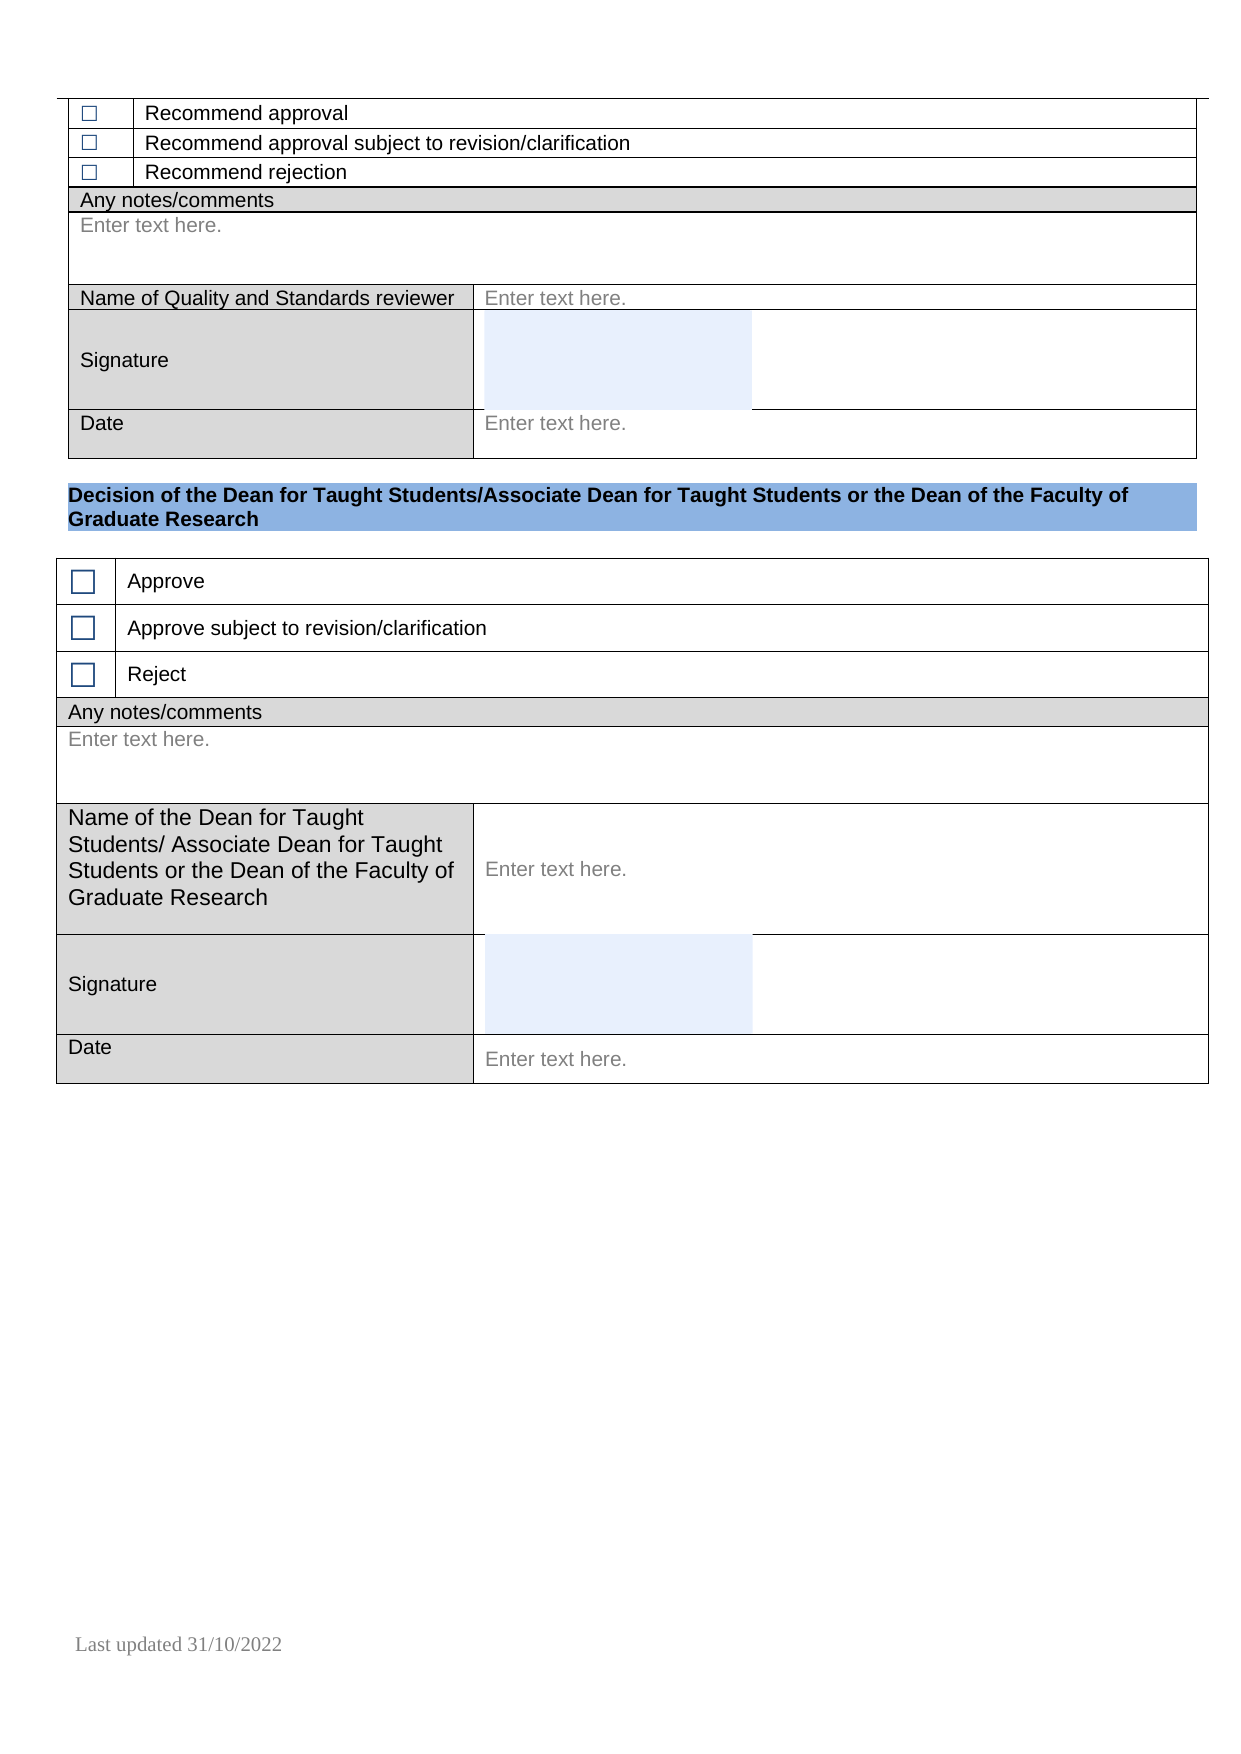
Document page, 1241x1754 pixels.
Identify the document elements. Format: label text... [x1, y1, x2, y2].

table_cell [474, 1035, 1208, 1083]
table_cell Name of the Dean for Taught Students/ Associate Dean for Taught Students or the Dean of the Faculty of Graduate Research [57, 804, 473, 934]
picture [485, 934, 753, 1034]
table_cell [57, 727, 1208, 803]
table_cell [474, 804, 1208, 934]
table_cell Any notes/comments [57, 698, 1208, 726]
table_cell Date [57, 1035, 473, 1083]
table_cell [57, 99, 1208, 558]
table_cell Approve [116, 559, 1208, 604]
table_cell Signature [57, 935, 473, 1034]
table_cell Reject [116, 652, 1208, 697]
table_cell Approve subject to revision/clarification [116, 605, 1208, 651]
picture [484, 310, 752, 410]
